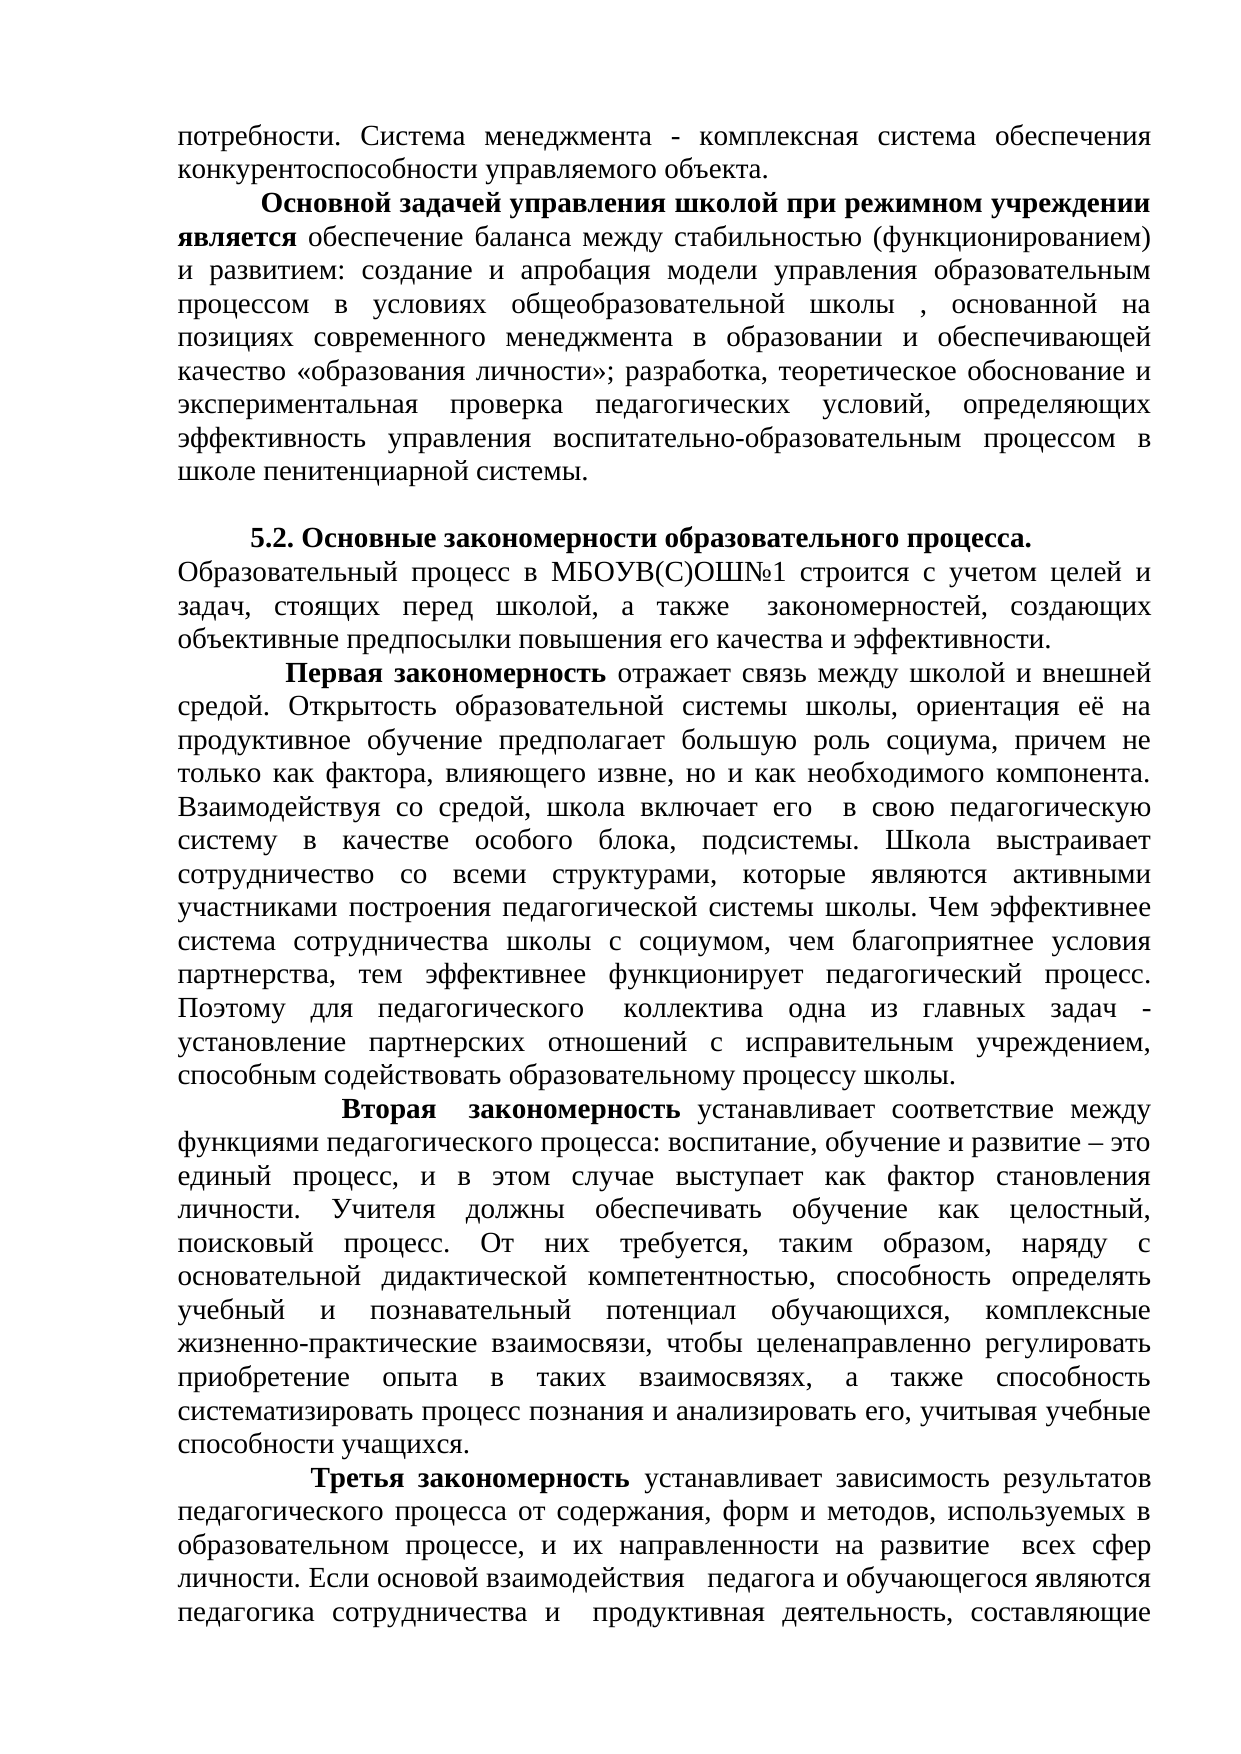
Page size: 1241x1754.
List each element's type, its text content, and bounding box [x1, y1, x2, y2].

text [177, 1460, 1152, 1627]
text 5.2. Основные закономерности образовательного процесса. [177, 521, 1152, 554]
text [177, 118, 1152, 185]
text Первая закономерность отражает связь между школой и внешней средой. Открытость образовательной системы школы, ориентация её на продуктивное обучение предполагает большую роль социума, причем не только как фактора, влияющего извне, но и как необходимого компонента. Взаимодействуя со средой, школа включает его в свою педагогическую систему в качестве особого блока, подсистемы. Школа выстраивает сотрудничество со всеми структурами, которые являются активными участниками построения педагогической системы школы. Чем эффективнее система сотрудничества школы с социумом, чем благоприятнее условия партнерства, тем эффективнее функционирует педагогический процесс. Поэтому для педагогического коллектива одна из главных задач - установление партнерских отношений с исправительным учреждением, способным содействовать образовательному процессу школы. [177, 655, 1152, 1091]
text Образовательный процесс в МБОУВ(С)ОШ№1 строится с учетом целей и задач, стоящих перед школой, а также закономерностей, создающих объективные предпосылки повышения его качества и эффективности. [177, 554, 1152, 655]
text Вторая закономерность устанавливает соответствие между функциями педагогического процесса: воспитание, обучение и развитие – это единый процесс, и в этом случае выступает как фактор становления личности. Учителя должны обеспечивать обучение как целостный, поисковый процесс. От них требуется, таким образом, наряду с основательной дидактической компетентностью, способность определять учебный и познавательный потенциал обучающихся, комплексные жизненно-практические взаимосвязи, чтобы целенаправленно регулировать приобретение опыта в таких взаимосвязях, а также способность систематизировать процесс познания и анализировать его, учитывая учебные способности учащихся. [177, 1091, 1152, 1460]
text Основной задачей управления школой при режимном учреждении является обеспечение баланса между стабильностью (функционированием) и развитием: создание и апробация модели управления образовательным процессом в условиях общеобразовательной школы , основанной на позициях современного менеджмента в образовании и обеспечивающей качество «образования личности»; разработка, теоретическое обоснование и экспериментальная проверка педагогических условий, определяющих эффективность управления воспитательно-образовательным процессом в школе пенитенциарной системы. [177, 185, 1152, 487]
